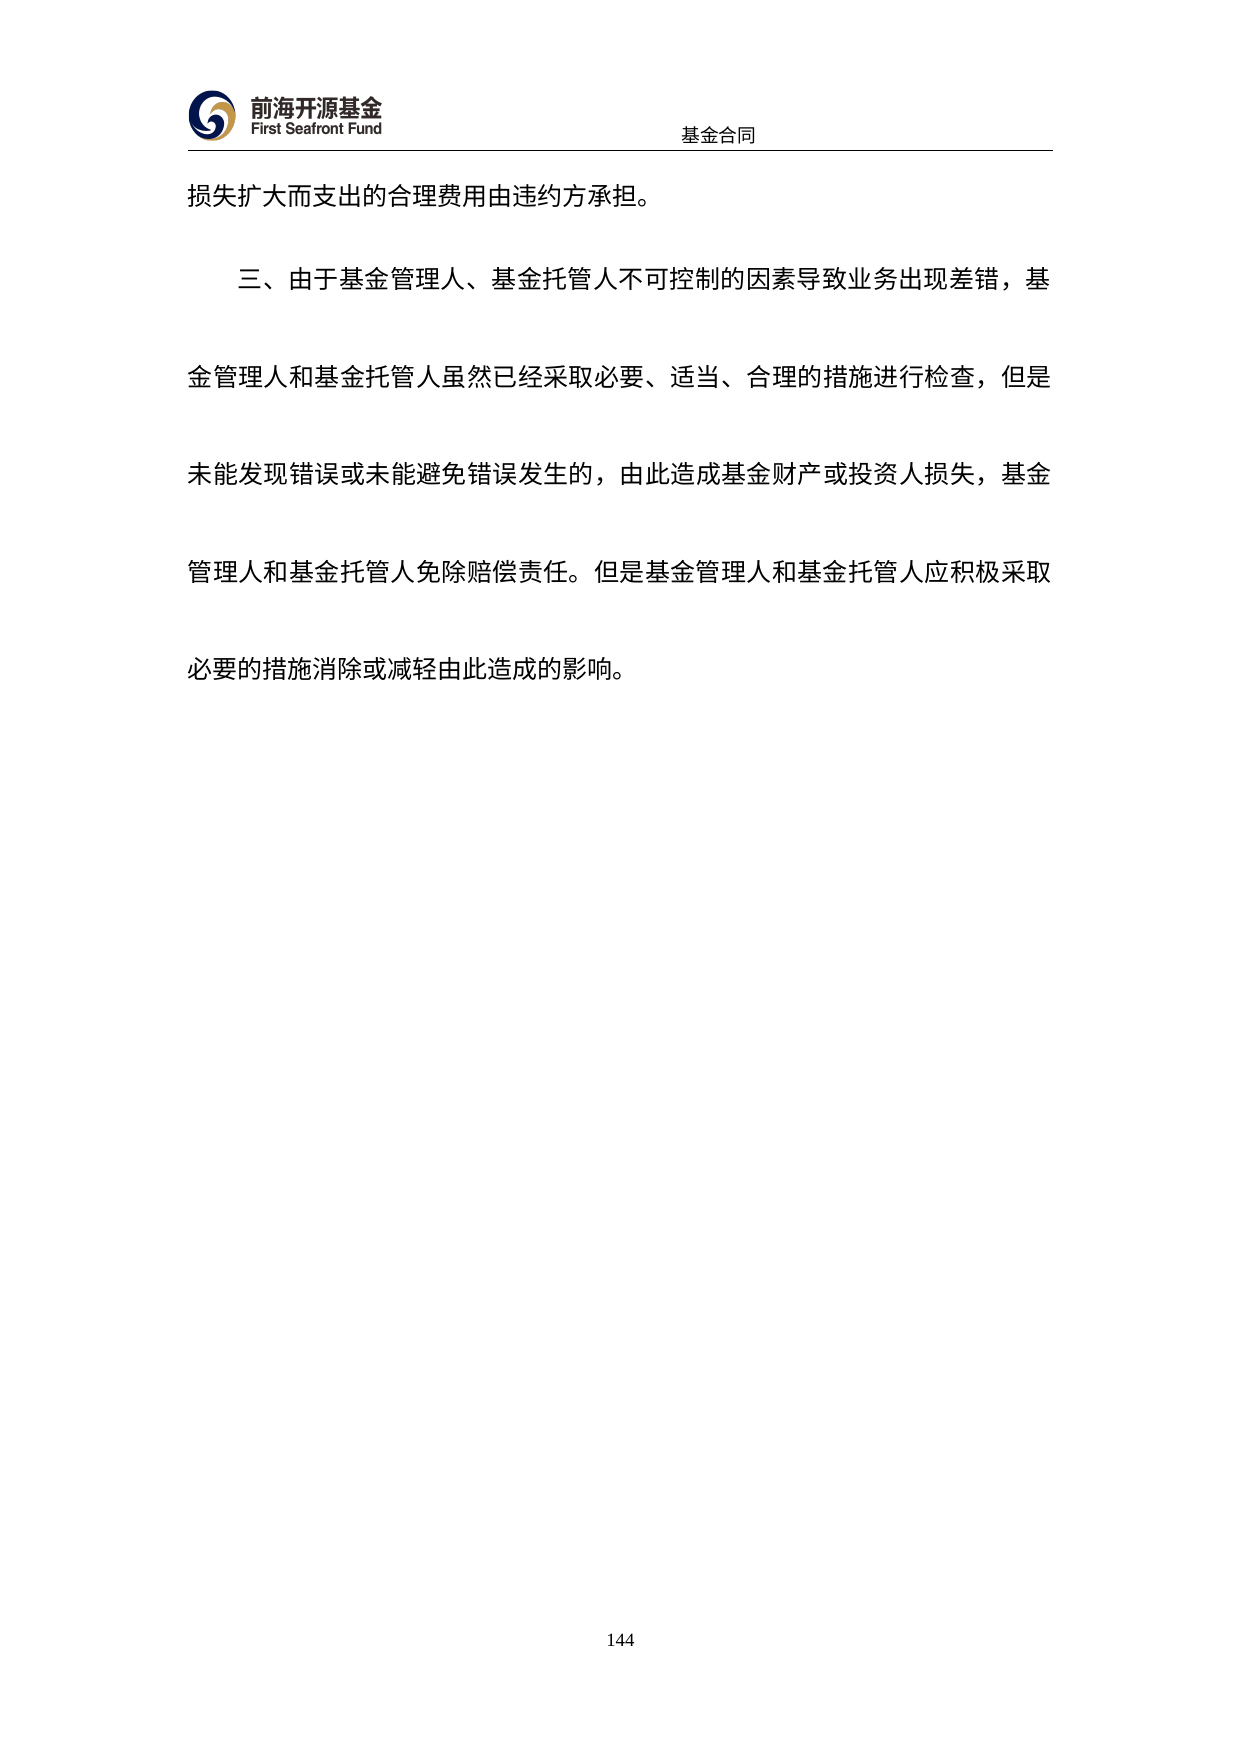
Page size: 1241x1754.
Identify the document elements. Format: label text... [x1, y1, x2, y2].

picture [187, 88, 386, 143]
text 三、由于基金管理人、基金托管人不可控制的因素导致业务出现差错，基金管理人和基金托管人虽然已经采取必要、适当、合理的措施进行检查，但是未能发现错误或未能避免错误发生的，由此造成基金财产或投资人损失，基金管理人和基金托管人免除赔偿责任。但是基金管理人和基金托管人应积极采取必要的措施消除或减轻由此造成的影响。 [187, 246, 1053, 701]
